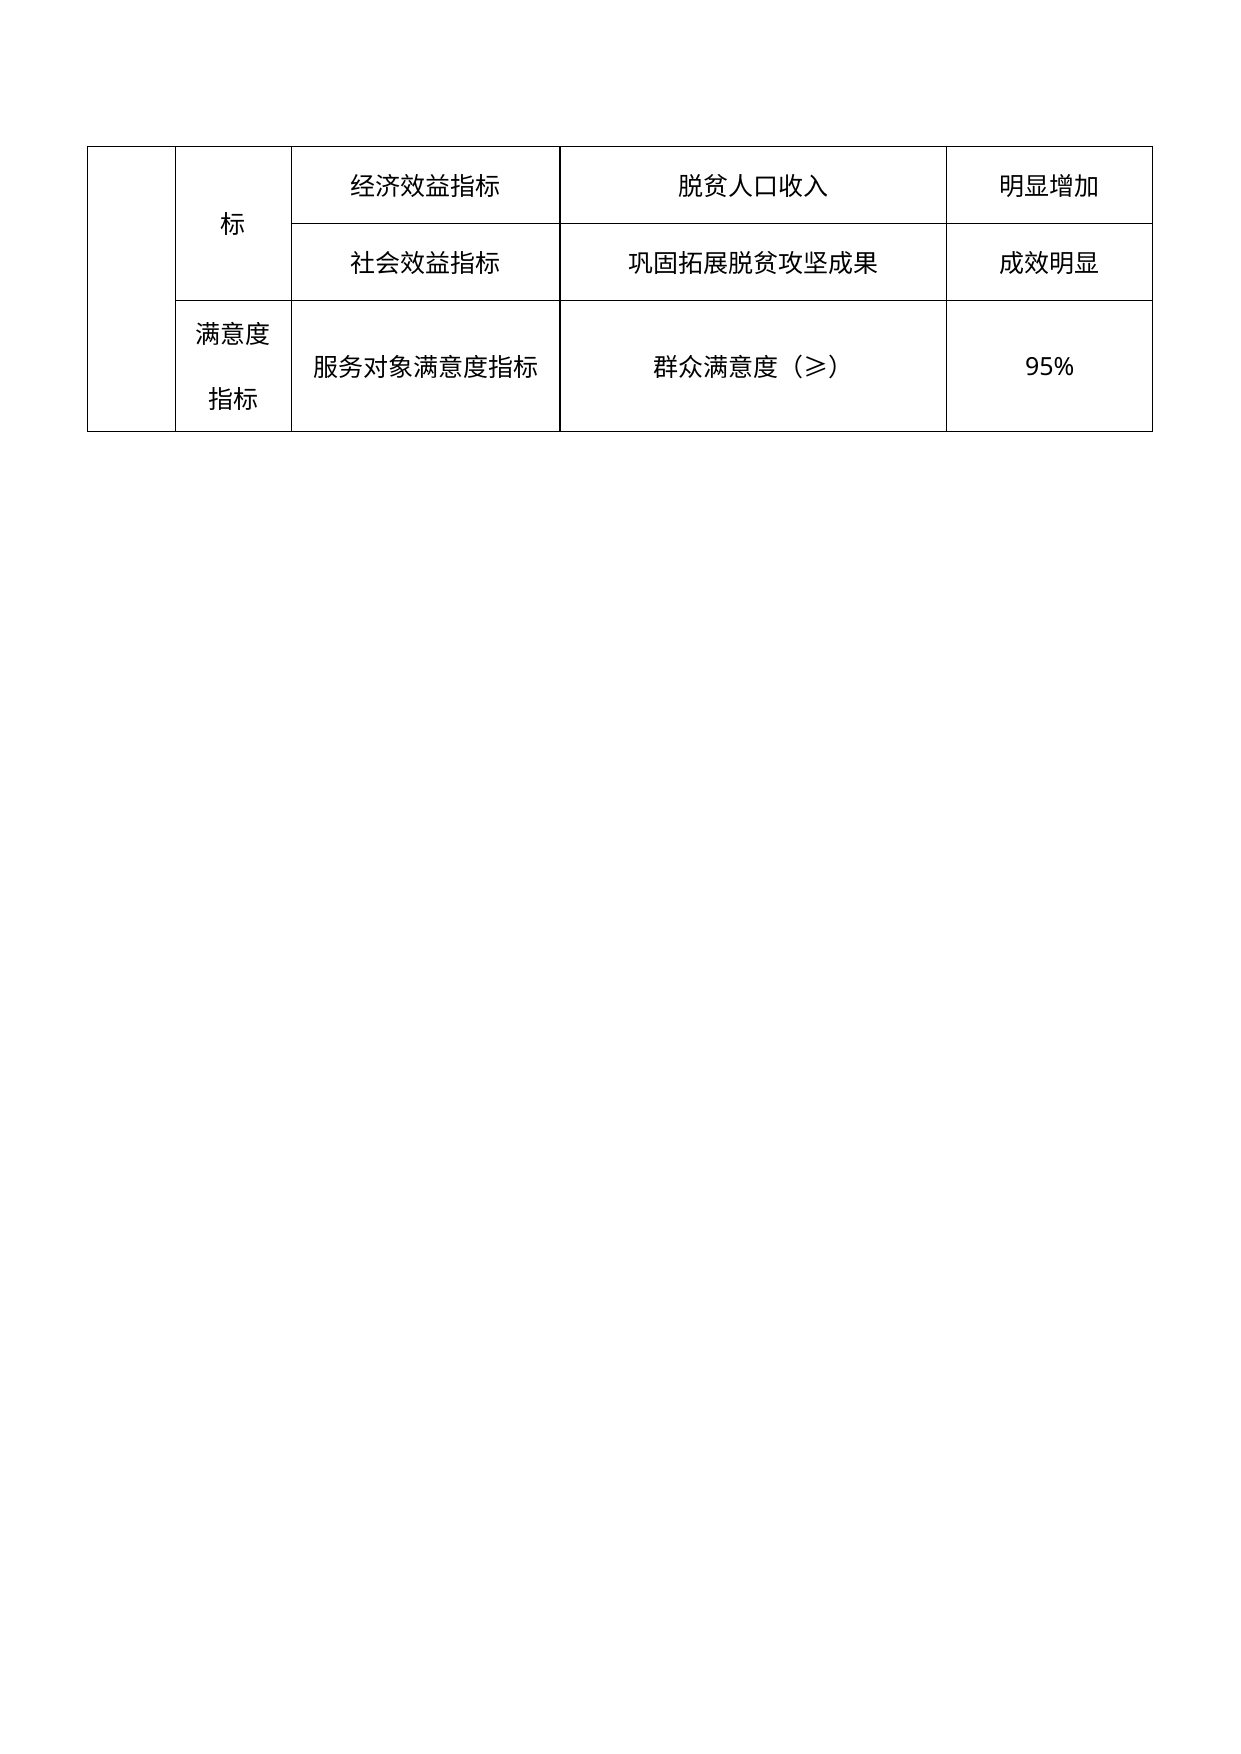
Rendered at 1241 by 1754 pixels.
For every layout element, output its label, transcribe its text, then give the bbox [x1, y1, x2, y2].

table_cell 明显增加 [947, 147, 1152, 223]
table_cell 脱贫人口收入 [561, 147, 946, 223]
table_cell 满意度指标 [176, 301, 291, 431]
table_cell 经济效益指标 [292, 147, 559, 223]
table_cell 95% [947, 301, 1152, 431]
table_cell 群众满意度（≥） [561, 301, 946, 431]
table_cell 服务对象满意度指标 [292, 301, 559, 431]
table_cell 巩固拓展脱贫攻坚成果 [561, 224, 946, 299]
table_cell 成效明显 [947, 224, 1152, 299]
table_cell 效益指标 [176, 147, 291, 299]
table_cell 社会效益指标 [292, 224, 559, 299]
